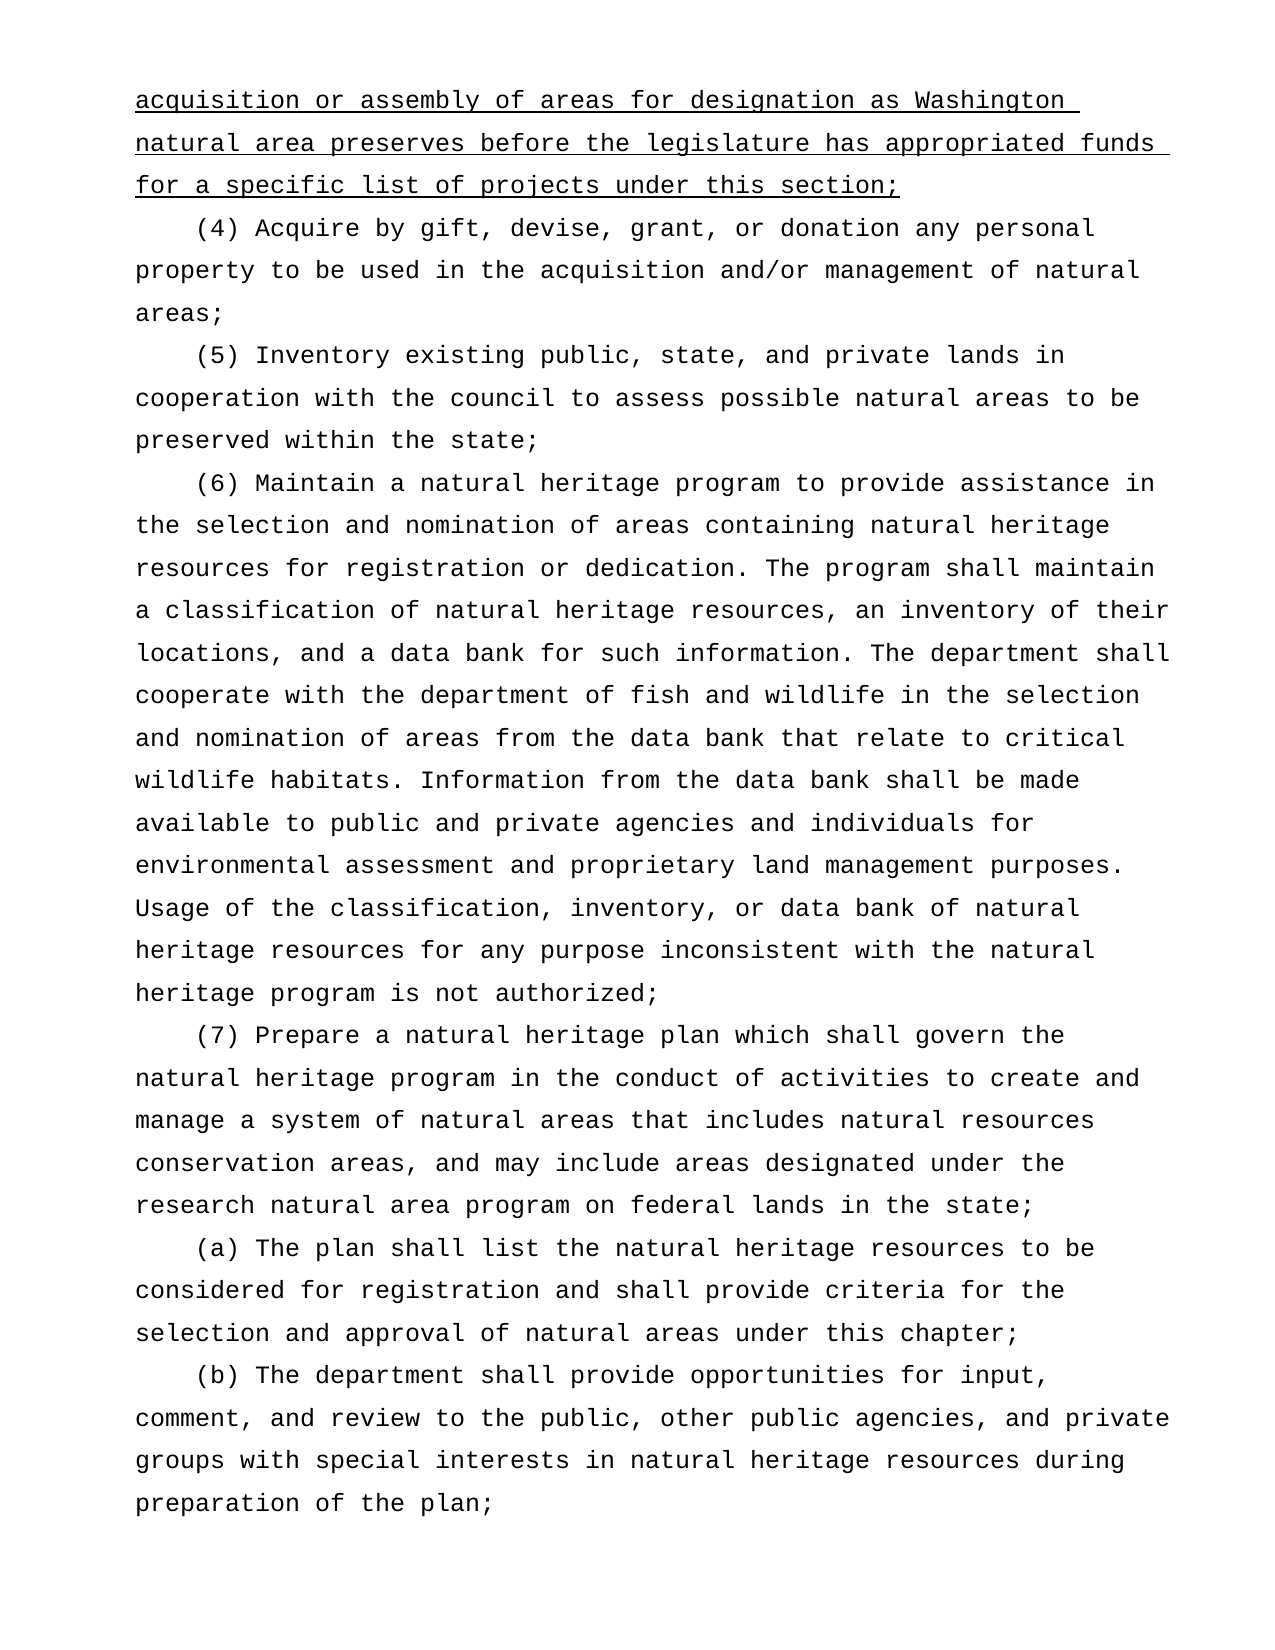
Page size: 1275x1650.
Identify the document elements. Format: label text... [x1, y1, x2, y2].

text (a) The plan shall list the natural heritage resources to be considered for registration and shall provide criteria for the selection and approval of natural areas under this chapter; [135, 1222, 1170, 1350]
text (b) The department shall provide opportunities for input, comment, and review to the public, other public agencies, and private groups with special interests in natural heritage resources during preparation of the plan; [135, 1350, 1170, 1520]
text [135, 75, 1170, 154]
text (7) Prepare a natural heritage plan which shall govern the natural heritage program in the conduct of activities to create and manage a system of natural areas that includes natural resources conservation areas, and may include areas designated under the research natural area program on federal lands in the state; [135, 1010, 1170, 1222]
text (5) Inventory existing public, state, and private lands in cooperation with the council to assess possible natural areas to be preserved within the state; [135, 330, 1170, 457]
text (6) Maintain a natural heritage program to provide assistance in the selection and nomination of areas containing natural heritage resources for registration or dedication. The program shall maintain a classification of natural heritage resources, an inventory of their locations, and a data bank for such information. The department shall cooperate with the department of fish and wildlife in the selection and nomination of areas from the data bank that relate to critical wildlife habitats. Information from the data bank shall be made available to public and private agencies and individuals for environmental assessment and proprietary land management purposes. Usage of the classification, inventory, or data bank of natural heritage resources for any purpose inconsistent with the natural heritage program is not authorized; [135, 457, 1170, 1010]
text (4) Acquire by gift, devise, grant, or donation any personal property to be used in the acquisition and/or management of natural areas; [135, 202, 1170, 330]
